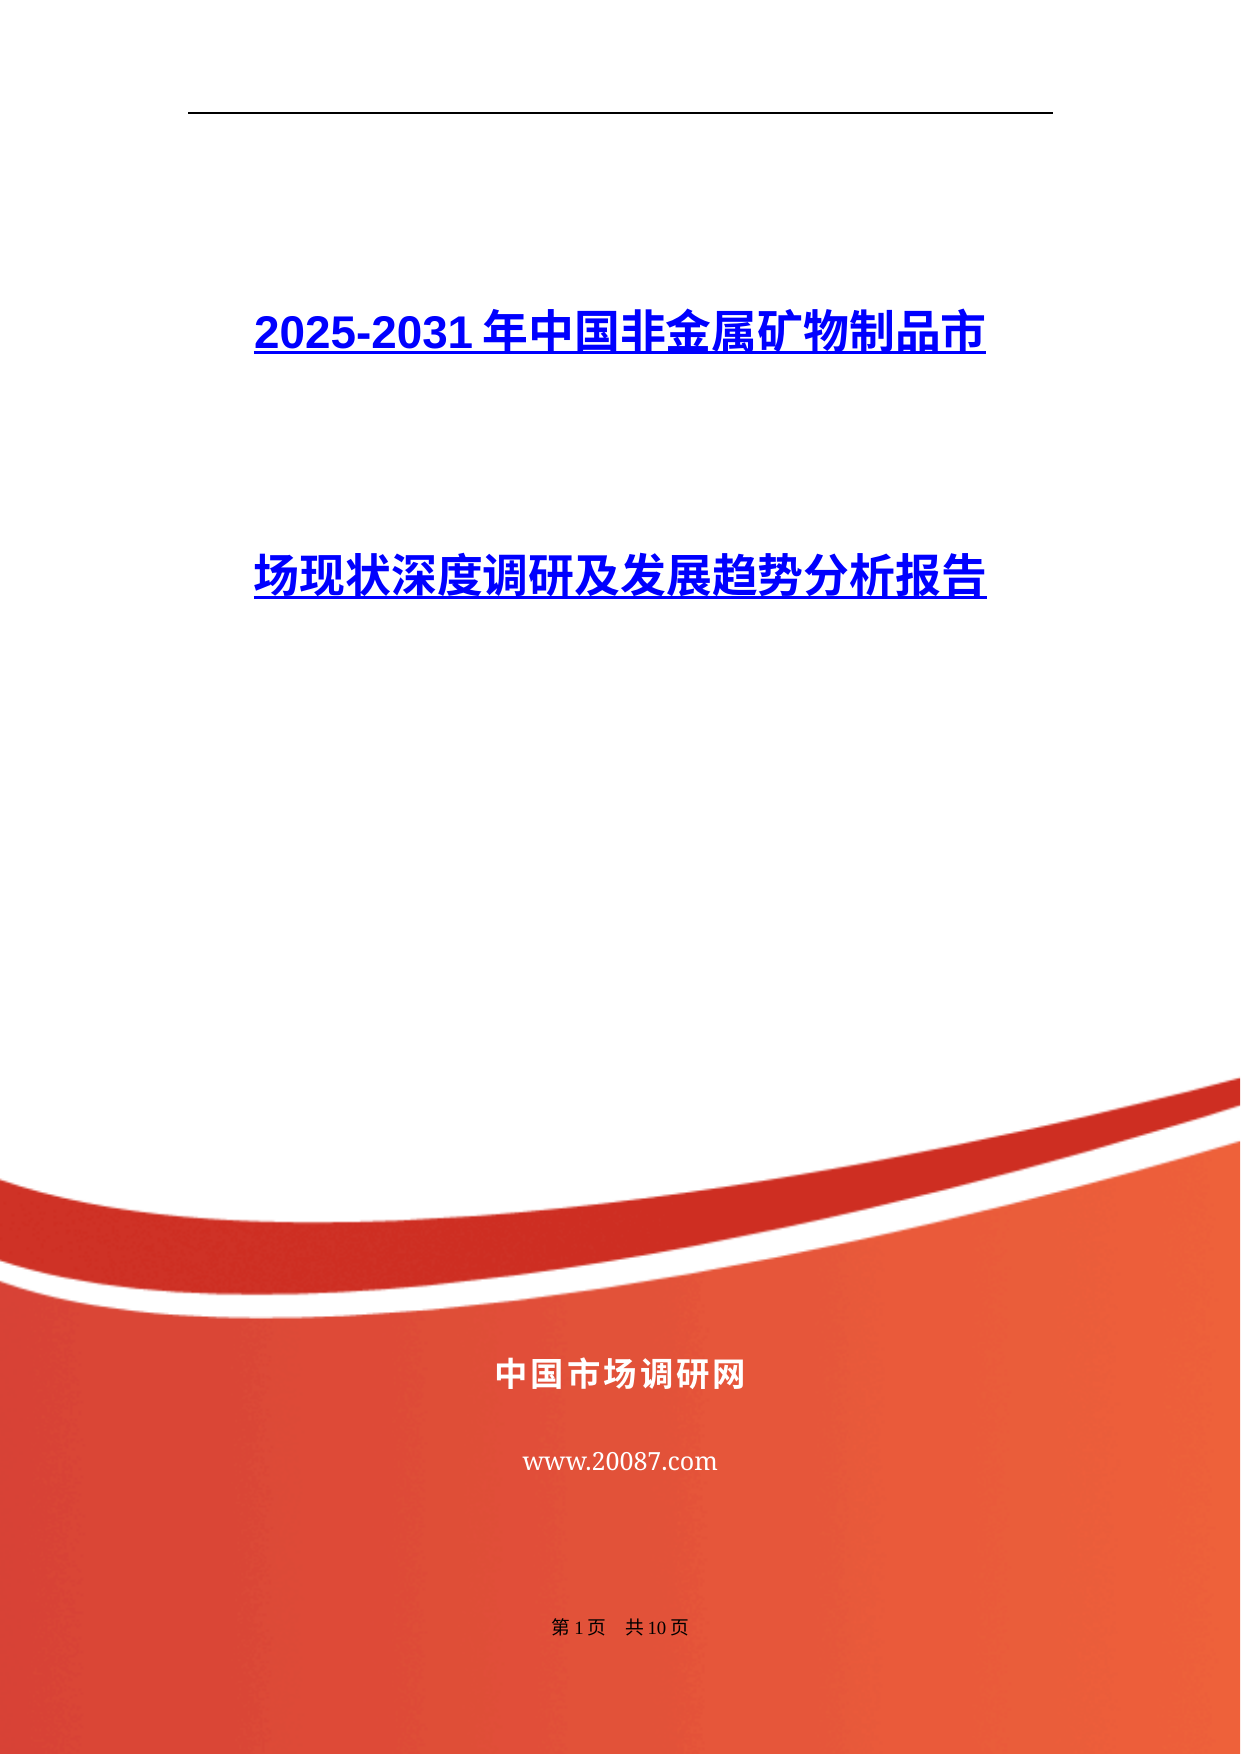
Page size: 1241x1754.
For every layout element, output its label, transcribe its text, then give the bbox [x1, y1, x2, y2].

picture [0, 1006, 1241, 1754]
table_header 2025-2031年中国非金属矿物制品市场现状深度调研及发展趋势分析报告 [188, 207, 1053, 773]
subtitle 中国市场调研网 [187, 1339, 1053, 1404]
text www.20087.com [187, 1428, 1053, 1493]
